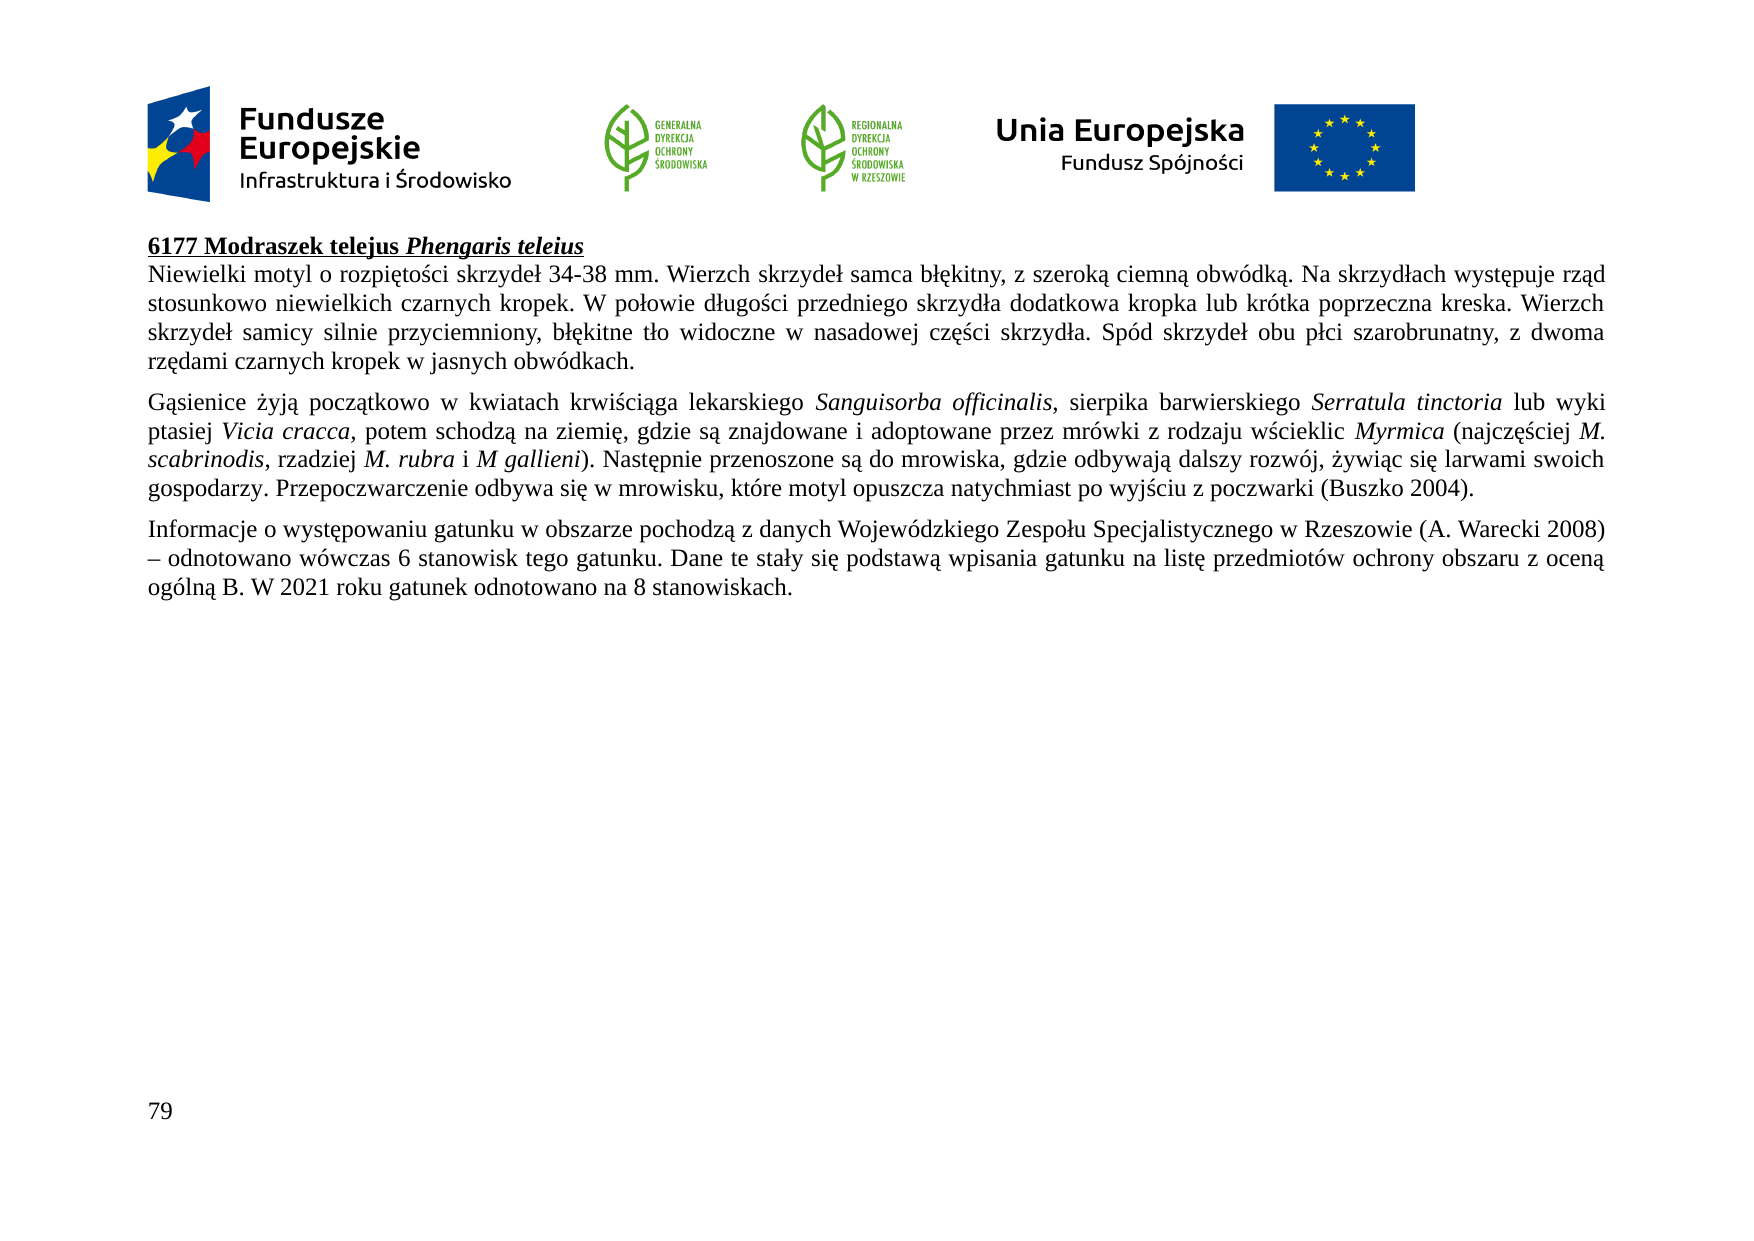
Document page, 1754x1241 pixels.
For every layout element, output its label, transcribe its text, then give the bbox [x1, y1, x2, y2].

text Gąsienice żyją początkowo w kwiatach krwiściąga lekarskiego Sanguisorba officinalis, sierpika barwierskiego Serratula tinctoria lub wyki ptasiej Vicia cracca, potem schodzą na ziemię, gdzie są znajdowane i adoptowane przez mrówki z rodzaju wścieklic Myrmica (najczęściej M. scabrinodis, rzadziej M. rubra i M gallieni). Następnie przenoszone są do mrowiska, gdzie odbywają dalszy rozwój, żywiąc się larwami swoich gospodarzy. Przepoczwarczenie odbywa się w mrowisku, które motyl opuszcza natychmiast po wyjściu z poczwarki (Buszko 2004). [148, 387, 1606, 502]
text Niewielki motyl o rozpiętości skrzydeł 34-38 mm. Wierzch skrzydeł samca błękitny, z szeroką ciemną obwódką. Na skrzydłach występuje rząd stosunkowo niewielkich czarnych kropek. W połowie długości przedniego skrzydła dodatkowa kropka lub krótka poprzeczna kreska. Wierzch skrzydeł samicy silnie przyciemniony, błękitne tło widoczne w nasadowej części skrzydła. Spód skrzydeł obu płci szarobrunatny, z dwoma rzędami czarnych kropek w jasnych obwódkach. [148, 259, 1606, 374]
text 6177 Modraszek telejus Phengaris teleius [148, 231, 1606, 259]
picture [147, 86, 1415, 202]
text Informacje o występowaniu gatunku w obszarze pochodzą z danych Wojewódzkiego Zespołu Specjalistycznego w Rzeszowie (A. Warecki 2008) – odnotowano wówczas 6 stanowisk tego gatunku. Dane te stały się podstawą wpisania gatunku na listę przedmiotów ochrony obszaru z oceną ogólną B. W 2021 roku gatunek odnotowano na 8 stanowiskach. [148, 514, 1606, 601]
